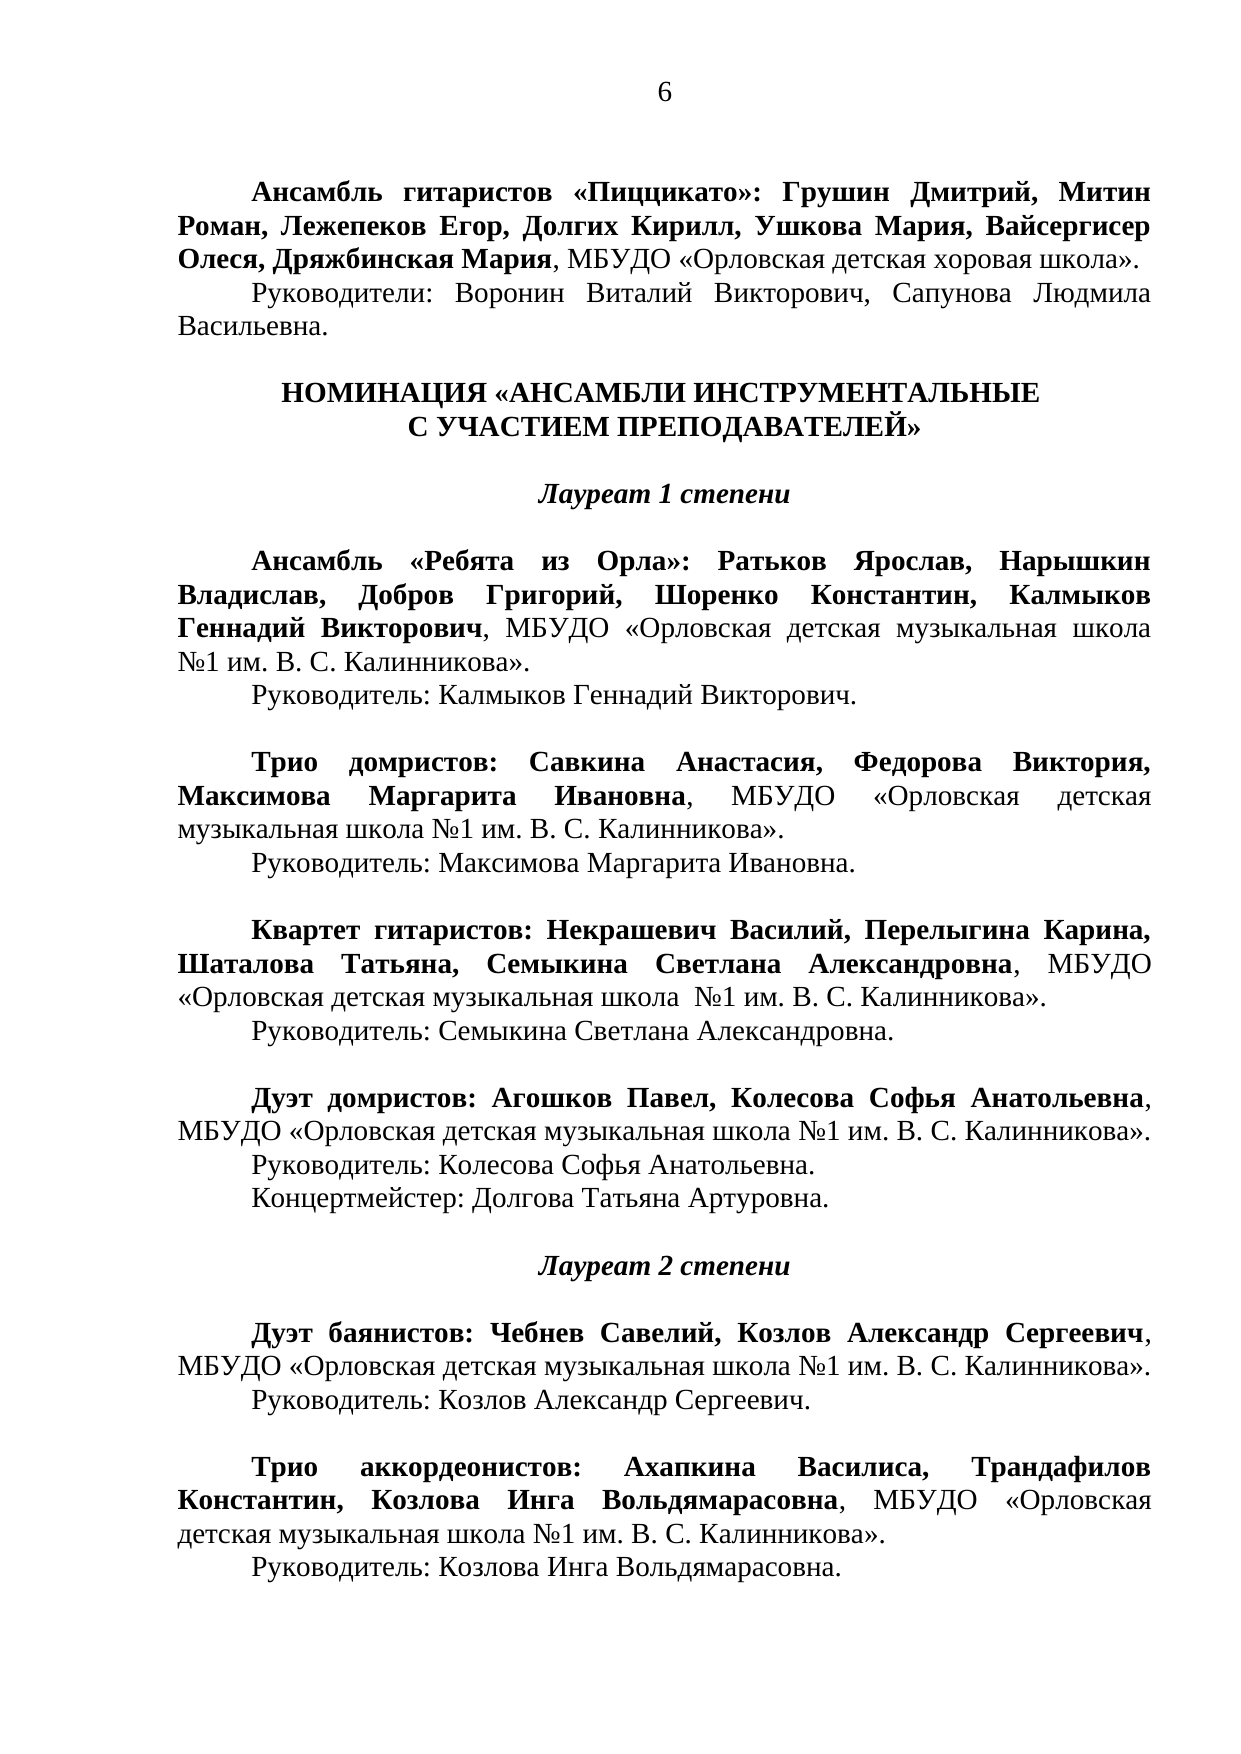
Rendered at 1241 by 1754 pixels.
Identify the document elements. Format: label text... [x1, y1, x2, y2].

text Квартет гитаристов: Некрашевич Василий, Перелыгина Карина, Шаталова Татьяна, Семыкина Светлана Александровна, МБУДО «Орловская детская музыкальная школа №1 им. В. С. Калинникова». [177, 912, 1152, 1013]
text Лауреат 1 степени [177, 476, 1152, 510]
text Руководитель: Семыкина Светлана Александровна. [177, 1013, 1152, 1046]
text Дуэт домристов: Агошков Павел, Колесова Софья Анатольевна, МБУДО «Орловская детская музыкальная школа №1 им. В. С. Калинникова». [177, 1080, 1152, 1147]
text НОМИНАЦИЯ «АНСАМБЛИ ИНСТРУМЕНТАЛЬНЫЕ С УЧАСТИЕМ ПРЕПОДАВАТЕЛЕЙ» [177, 376, 1152, 443]
text Руководители: Воронин Виталий Викторович, Сапунова Людмила Васильевна. [177, 275, 1152, 342]
text Руководитель: Колесова Софья Анатольевна. [177, 1147, 1152, 1181]
text Руководитель: Максимова Маргарита Ивановна. [177, 845, 1152, 879]
text Руководитель: Козлов Александр Сергеевич. [177, 1382, 1152, 1415]
text Ансамбль гитаристов «Пиццикато»: Грушин Дмитрий, Митин Роман, Лежепеков Егор, Долгих Кирилл, Ушкова Мария, Вайсергисер Олеся, Дряжбинская Мария, МБУДО «Орловская детская хоровая школа». [177, 174, 1152, 275]
text Трио аккордеонистов: Ахапкина Василиса, Трандафилов Константин, Козлова Инга Вольдямарасовна, МБУДО «Орловская детская музыкальная школа №1 им. В. С. Калинникова». [177, 1449, 1152, 1549]
text Лауреат 2 степени [177, 1248, 1152, 1281]
text Ансамбль «Ребята из Орла»: Ратьков Ярослав, Нарышкин Владислав, Добров Григорий, Шоренко Константин, Калмыков Геннадий Викторович, МБУДО «Орловская детская музыкальная школа №1 им. В. С. Калинникова». [177, 543, 1152, 677]
text Дуэт баянистов: Чебнев Савелий, Козлов Александр Сергеевич, МБУДО «Орловская детская музыкальная школа №1 им. В. С. Калинникова». [177, 1315, 1152, 1382]
text Концертмейстер: Долгова Татьяна Артуровна. [177, 1181, 1152, 1214]
text Руководитель: Калмыков Геннадий Викторович. [177, 677, 1152, 711]
text Руководитель: Козлова Инга Вольдямарасовна. [177, 1549, 1152, 1583]
text Трио домристов: Савкина Анастасия, Федорова Виктория, Максимова Маргарита Ивановна, МБУДО «Орловская детская музыкальная школа №1 им. В. С. Калинникова». [177, 744, 1152, 845]
